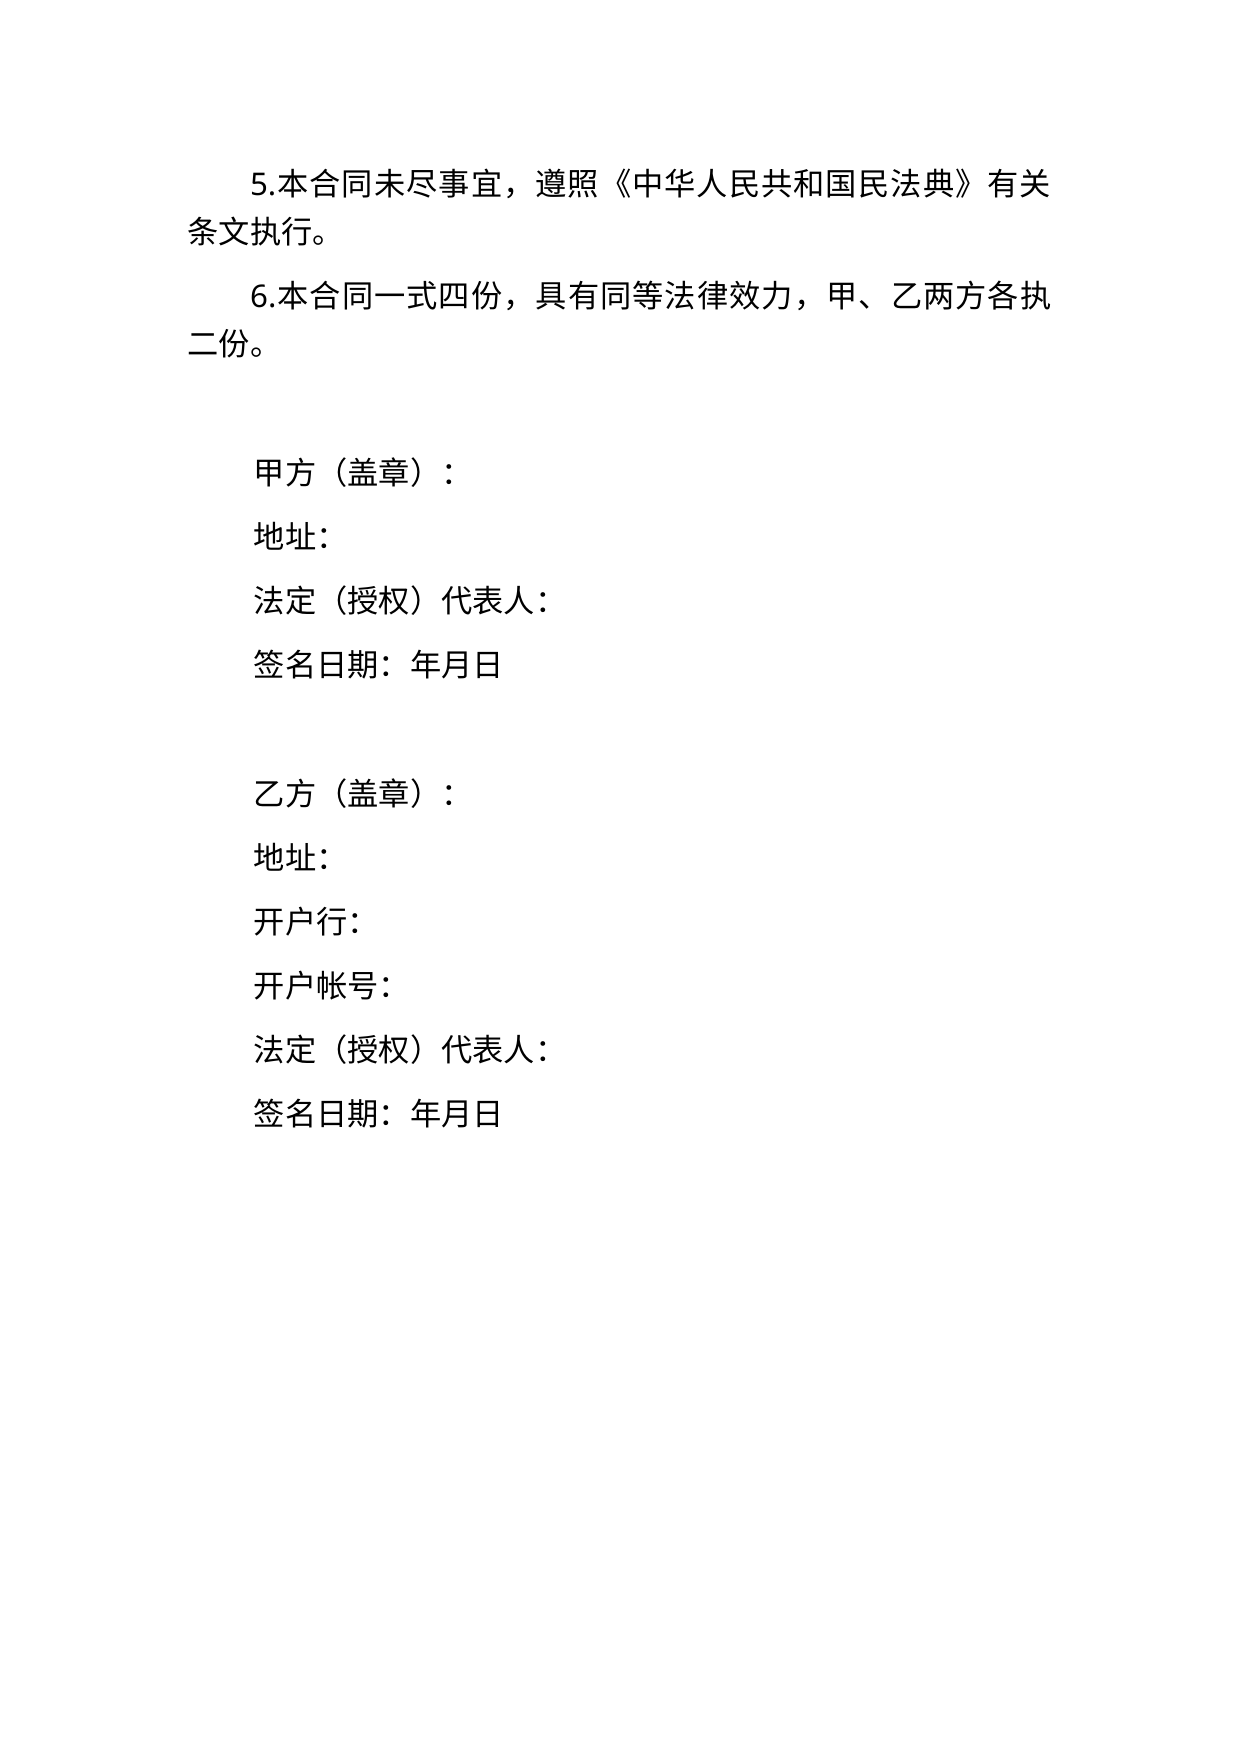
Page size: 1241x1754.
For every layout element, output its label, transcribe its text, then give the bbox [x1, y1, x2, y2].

text 甲方（盖章）： [187, 446, 1053, 494]
text 开户行： [187, 895, 1053, 943]
text 开户帐号： [187, 959, 1053, 1007]
text 法定（授权）代表人： [187, 1023, 1053, 1071]
text 地址： [187, 831, 1053, 879]
text 6.本合同一式四份，具有同等法律效力，甲、乙两方各执二份。 [187, 269, 1053, 365]
text 签名日期：年月日 [187, 638, 1053, 686]
text 签名日期：年月日 [187, 1087, 1053, 1135]
text 法定（授权）代表人： [187, 574, 1053, 622]
text 乙方（盖章）： [187, 767, 1053, 814]
text 地址： [187, 510, 1053, 558]
text 5.本合同未尽事宜，遵照《中华人民共和国民法典》有关条文执行。 [187, 157, 1053, 253]
